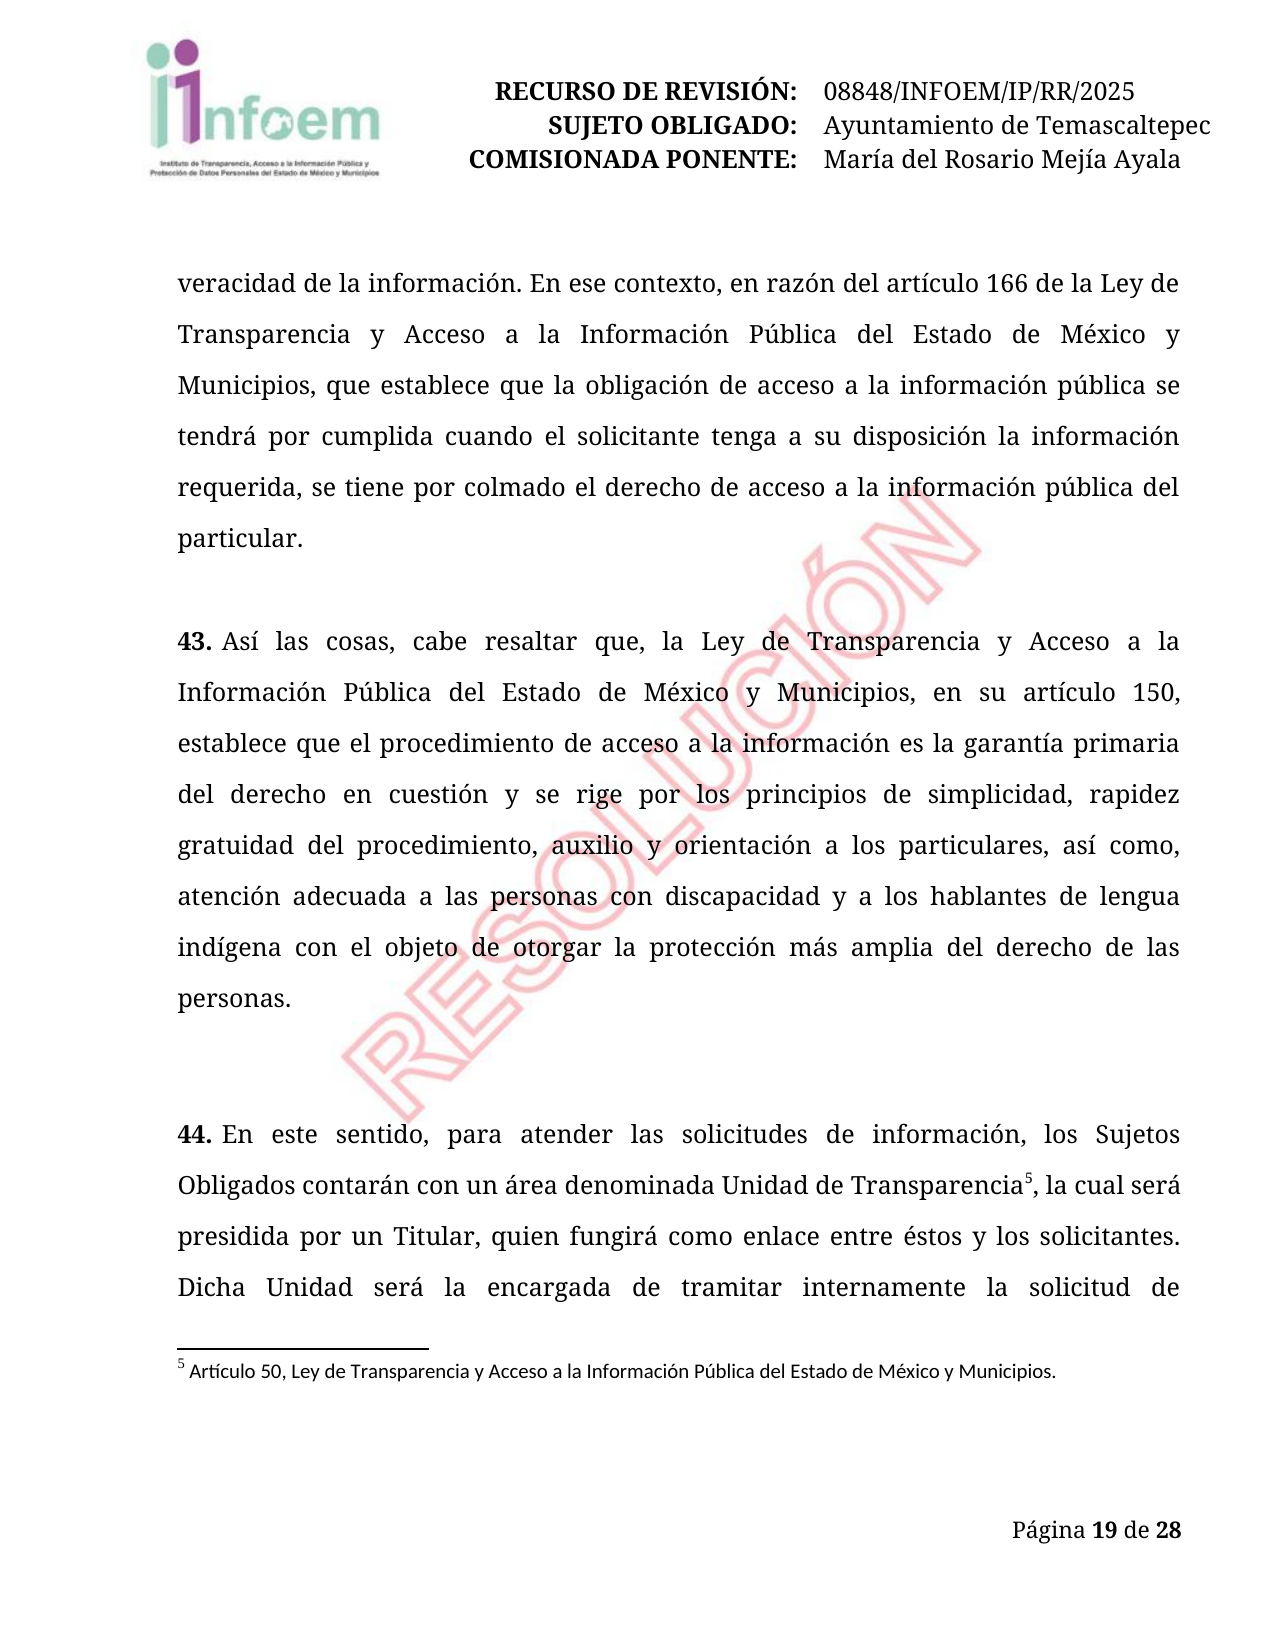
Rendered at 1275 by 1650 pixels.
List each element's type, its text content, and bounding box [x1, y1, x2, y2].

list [177, 266, 1181, 555]
list Así las cosas, cabe resaltar que, la Ley de Transparencia y Acceso a la Información Pública del Estado de México y Municipios, en su artículo 150, establece que el procedimiento de acceso a la información es la garantía primaria del derecho en cuestión y se rige por los principios de simplicidad, rapidez gratuidad del procedimiento, auxilio y orientación a los particulares, así como, atención adecuada a las personas con discapacidad y a los hablantes de lengua indígena con el objeto de otorgar la protección más amplia del derecho de las personas. [177, 623, 1181, 1014]
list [177, 1117, 1181, 1304]
picture [31, 0, 1261, 1582]
